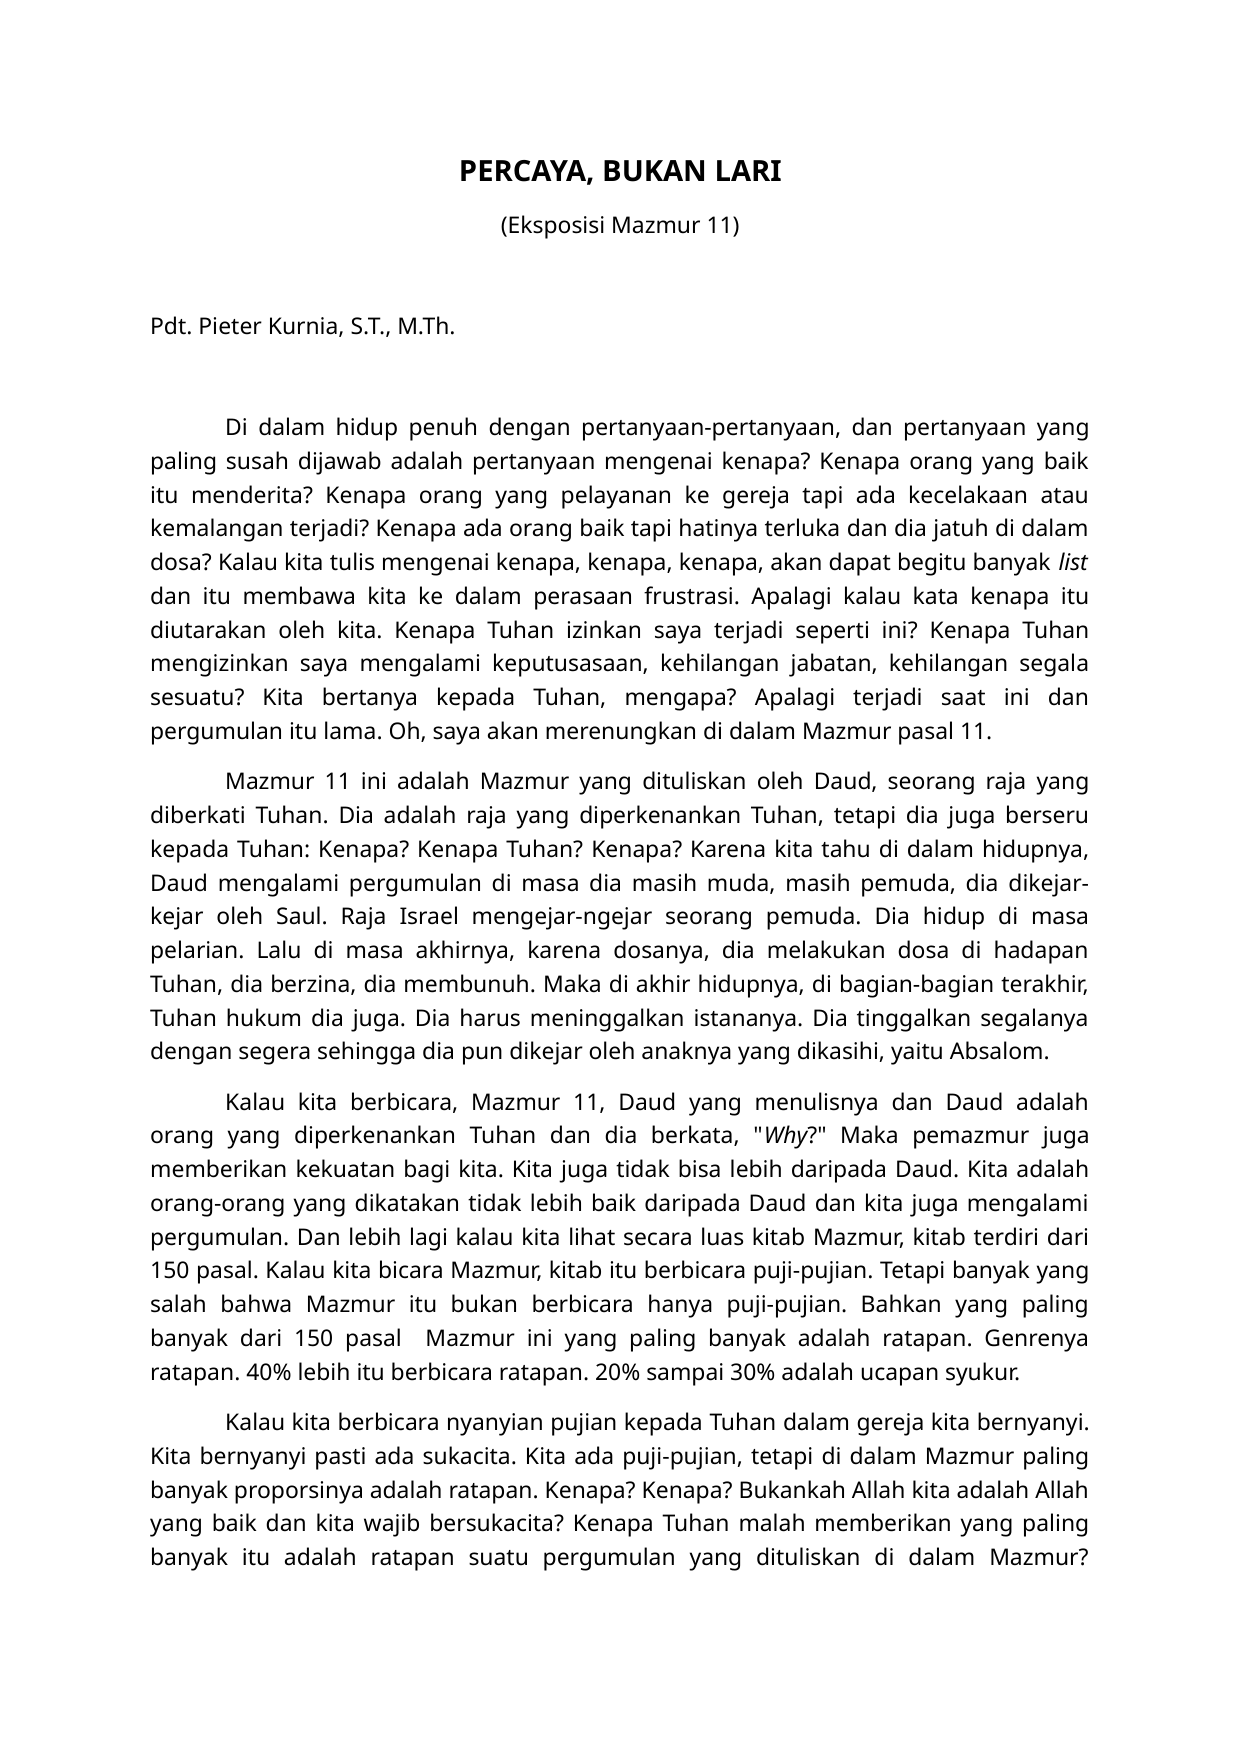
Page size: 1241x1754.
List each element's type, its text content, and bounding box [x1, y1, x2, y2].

text Mazmur 11 ini adalah Mazmur yang dituliskan oleh Daud, seorang raja yang diberkati Tuhan. Dia adalah raja yang diperkenankan Tuhan, tetapi dia juga berseru kepada Tuhan: Kenapa? Kenapa Tuhan? Kenapa? Karena kita tahu di dalam hidupnya, Daud mengalami pergumulan di masa dia masih muda, masih pemuda, dia dikejar-kejar oleh Saul. Raja Israel mengejar-ngejar seorang pemuda. Dia hidup di masa pelarian. Lalu di masa akhirnya, karena dosanya, dia melakukan dosa di hadapan Tuhan, dia berzina, dia membunuh. Maka di akhir hidupnya, di bagian-bagian terakhir, Tuhan hukum dia juga. Dia harus meninggalkan istananya. Dia tinggalkan segalanya dengan segera sehingga dia pun dikejar oleh anaknya yang dikasihi, yaitu Absalom. [150, 765, 1090, 1067]
text Pdt. Pieter Kurnia, S.T., M.Th. [150, 310, 1090, 342]
text Di dalam hidup penuh dengan pertanyaan-pertanyaan, dan pertanyaan yang paling susah dijawab adalah pertanyaan mengenai kenapa? Kenapa orang yang baik itu menderita? Kenapa orang yang pelayanan ke gereja tapi ada kecelakaan atau kemalangan terjadi? Kenapa ada orang baik tapi hatinya terluka dan dia jatuh di dalam dosa? Kalau kita tulis mengenai kenapa, kenapa, kenapa, akan dapat begitu banyak list dan itu membawa kita ke dalam perasaan frustrasi. Apalagi kalau kata kenapa itu diutarakan oleh kita. Kenapa Tuhan izinkan saya terjadi seperti ini? Kenapa Tuhan mengizinkan saya mengalami keputusasaan, kehilangan jabatan, kehilangan segala sesuatu? Kita bertanya kepada Tuhan, mengapa? Apalagi terjadi saat ini dan pergumulan itu lama. Oh, saya akan merenungkan di dalam Mazmur pasal 11. [150, 411, 1090, 746]
text (Eksposisi Mazmur 11) [150, 209, 1090, 241]
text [150, 1406, 1090, 1572]
text PERCAYA, BUKAN LARI [150, 150, 1090, 190]
text Kalau kita berbicara, Mazmur 11, Daud yang menulisnya dan Daud adalah orang yang diperkenankan Tuhan dan dia berkata, "Why?" Maka pemazmur juga memberikan kekuatan bagi kita. Kita juga tidak bisa lebih daripada Daud. Kita adalah orang-orang yang dikatakan tidak lebih baik daripada Daud dan kita juga mengalami pergumulan. Dan lebih lagi kalau kita lihat secara luas kitab Mazmur, kitab terdiri dari 150 pasal. Kalau kita bicara Mazmur, kitab itu berbicara puji-pujian. Tetapi banyak yang salah bahwa Mazmur itu bukan berbicara hanya puji-pujian. Bahkan yang paling banyak dari 150 pasal Mazmur ini yang paling banyak adalah ratapan. Genrenya ratapan. 40% lebih itu berbicara ratapan. 20% sampai 30% adalah ucapan syukur. [150, 1086, 1090, 1387]
